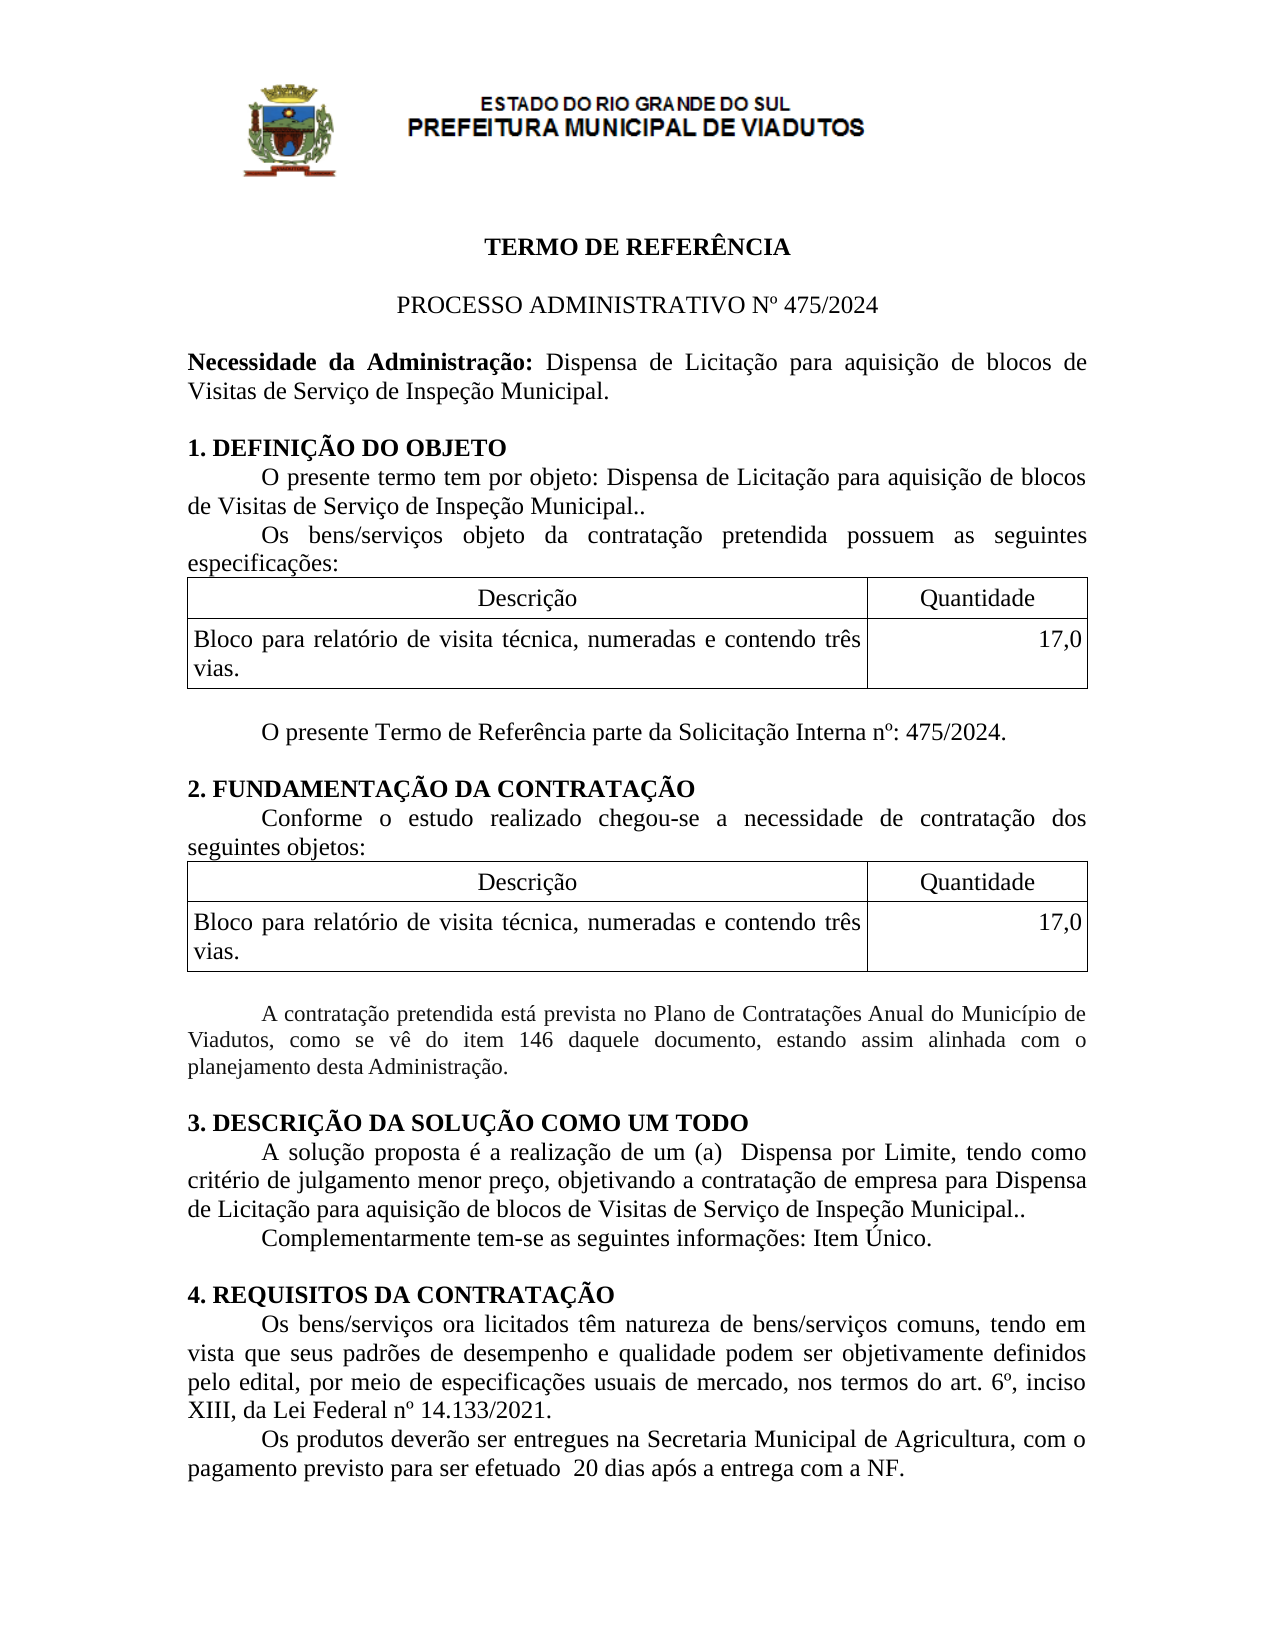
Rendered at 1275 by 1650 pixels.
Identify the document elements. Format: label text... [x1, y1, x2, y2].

table_cell Bloco para relatório de visita técnica, numeradas e contendo três vias. [188, 619, 867, 687]
text 3. DESCRIÇÃO DA SOLUÇÃO COMO UM TODO [187, 1108, 1087, 1137]
text 2. FUNDAMENTAÇÃO DA CONTRATAÇÃO [187, 774, 1087, 803]
text PROCESSO ADMINISTRATIVO Nº 475/2024 [187, 290, 1087, 318]
text 4. REQUISITOS DA CONTRATAÇÃO [187, 1280, 1087, 1309]
table_header Descrição [188, 862, 867, 901]
text TERMO DE REFERÊNCIA [187, 232, 1087, 261]
text Os bens/serviços ora licitados têm natureza de bens/serviços comuns, tendo em vista que seus padrões de desempenho e qualidade podem ser objetivamente definidos pelo edital, por meio de especificações usuais de mercado, nos termos do art. 6º, inciso XIII, da Lei Federal nº 14.133/2021. [187, 1309, 1087, 1424]
picture [187, 78, 1088, 192]
text O presente termo tem por objeto: Dispensa de Licitação para aquisição de blocos de Visitas de Serviço de Inspeção Municipal.. [187, 462, 1087, 520]
table_header Descrição [188, 578, 867, 618]
text 1. DEFINIÇÃO DO OBJETO [187, 433, 1087, 462]
text A solução proposta é a realização de um (a) Dispensa por Limite, tendo como critério de julgamento menor preço, objetivando a contratação de empresa para Dispensa de Licitação para aquisição de blocos de Visitas de Serviço de Inspeção Municipal.. [187, 1137, 1087, 1223]
table_cell 17,0 [868, 619, 1087, 687]
text Os produtos deverão ser entregues na Secretaria Municipal de Agricultura, com o pagamento previsto para ser efetuado 20 dias após a entrega com a NF. [187, 1424, 1087, 1482]
text Complementarmente tem-se as seguintes informações: Item Único. [187, 1223, 1087, 1252]
table_header Quantidade [868, 862, 1087, 901]
text Os bens/serviços objeto da contratação pretendida possuem as seguintes especificações: [187, 520, 1087, 577]
text O presente Termo de Referência parte da Solicitação Interna nº: 475/2024. [187, 717, 1087, 746]
text A contratação pretendida está prevista no Plano de Contratações Anual do Município de Viadutos, como se vê do item 146 daquele documento, estando assim alinhada com o planejamento desta Administração. [187, 1000, 1087, 1079]
table_cell Bloco para relatório de visita técnica, numeradas e contendo três vias. [188, 902, 867, 971]
text Conforme o estudo realizado chegou-se a necessidade de contratação dos seguintes objetos: [187, 803, 1087, 861]
table_header Quantidade [868, 578, 1087, 618]
table_cell 17,0 [868, 902, 1087, 971]
text Necessidade da Administração: Dispensa de Licitação para aquisição de blocos de Visitas de Serviço de Inspeção Municipal. [187, 347, 1087, 405]
